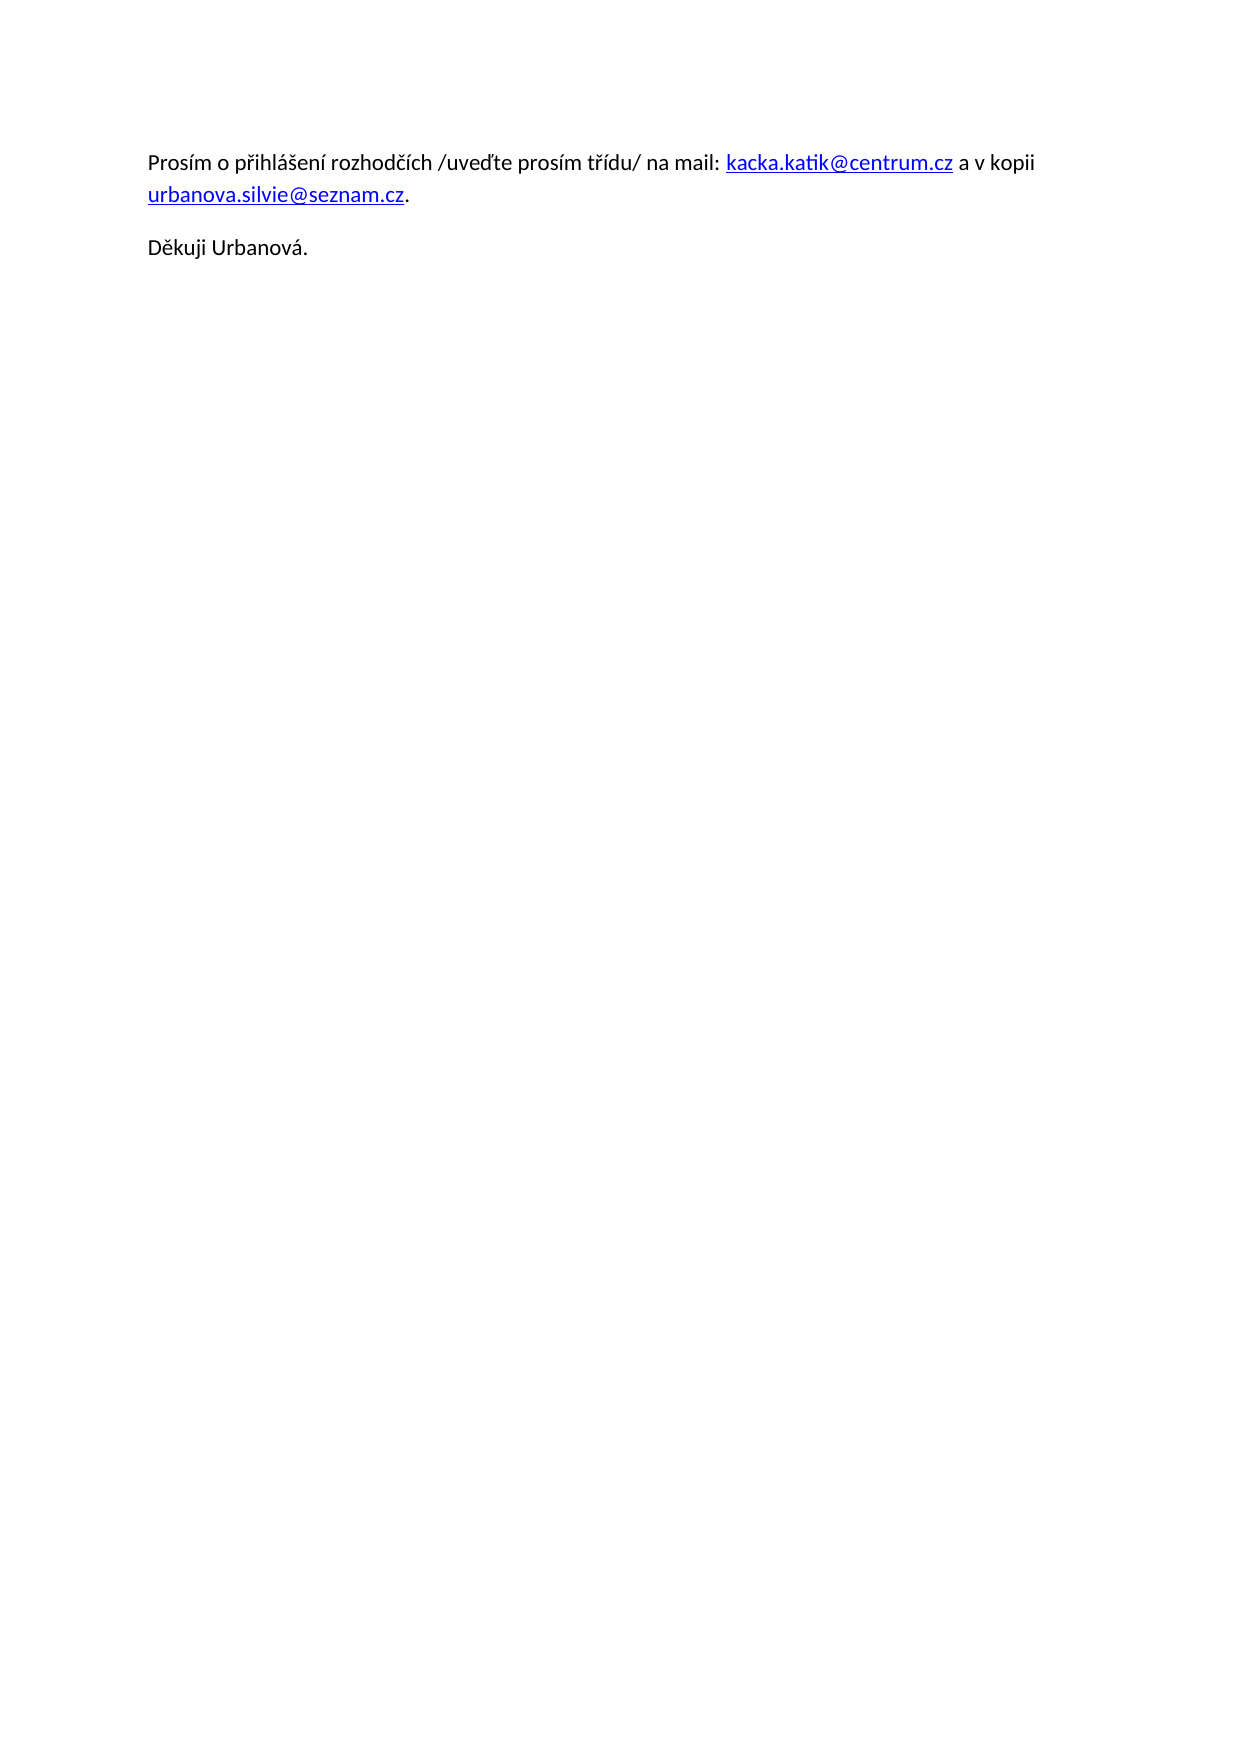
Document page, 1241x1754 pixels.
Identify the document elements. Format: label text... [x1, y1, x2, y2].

text Děkuji Urbanová. [148, 233, 1093, 261]
text Prosím o přihlášení rozhodčích /uveďte prosím třídu/ na mail: kacka.katik@centrum.cz a v kopii urbanova.silvie@seznam.cz. [148, 148, 1093, 208]
